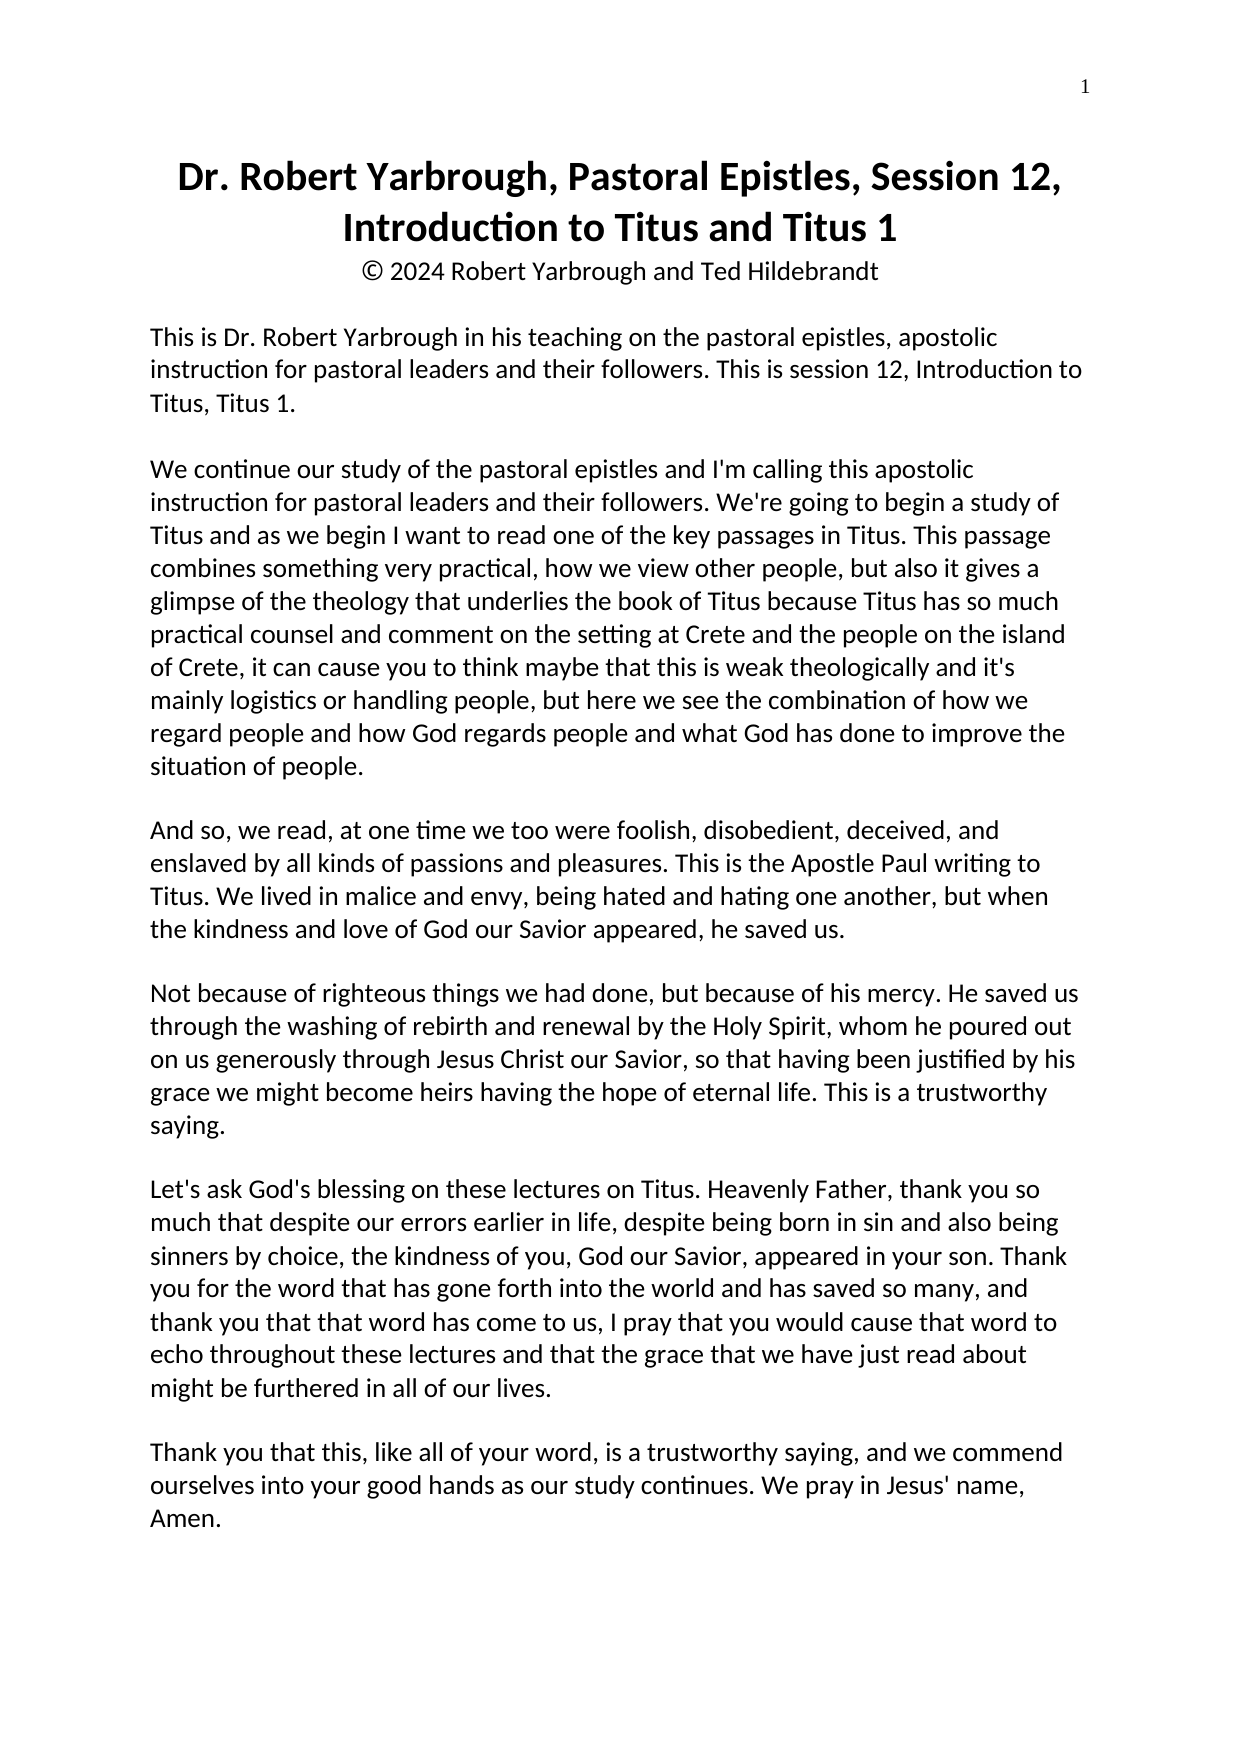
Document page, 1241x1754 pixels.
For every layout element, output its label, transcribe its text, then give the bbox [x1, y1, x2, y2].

text And so, we read, at one time we too were foolish, disobedient, deceived, and enslaved by all kinds of passions and pleasures. This is the Apostle Paul writing to Titus. We lived in malice and envy, being hated and hating one another, but when the kindness and love of God our Savior appeared, he saved us. [150, 813, 1090, 945]
text This is Dr. Robert Yarbrough in his teaching on the pastoral epistles, apostolic instruction for pastoral leaders and their followers. This is session 12, Introduction to Titus, Titus 1. [150, 320, 1090, 419]
text Introduction to Titus and Titus 1 [150, 201, 1090, 252]
text Thank you that this, like all of your word, is a trustworthy saying, and we commend ourselves into your good hands as our study continues. We pray in Jesus' name, Amen. [150, 1435, 1090, 1534]
text Let's ask God's blessing on these lectures on Titus. Heavenly Father, thank you so much that despite our errors earlier in life, despite being born in sin and also being sinners by choice, the kindness of you, God our Savior, appeared in your son. Thank you for the word that has gone forth into the world and has saved so many, and thank you that that word has come to us, I pray that you would cause that word to echo throughout these lectures and that the grace that we have just read about might be furthered in all of our lives. [150, 1173, 1090, 1404]
text © 2024 Robert Yarbrough and Ted Hildebrandt [150, 252, 1090, 288]
text We continue our study of the pastoral epistles and I'm calling this apostolic instruction for pastoral leaders and their followers. We're going to begin a study of Titus and as we begin I want to read one of the key passages in Titus. This passage combines something very practical, how we view other people, but also it gives a glimpse of the theology that underlies the book of Titus because Titus has so much practical counsel and comment on the setting at Crete and the people on the island of Crete, it can cause you to think maybe that this is weak theologically and it's mainly logistics or handling people, but here we see the combination of how we regard people and how God regards people and what God has done to improve the situation of people. [150, 452, 1090, 782]
text Not because of righteous things we had done, but because of his mercy. He saved us through the washing of rebirth and renewal by the Holy Spirit, whom he poured out on us generously through Jesus Christ our Savior, so that having been justified by his grace we might become heirs having the hope of eternal life. This is a trustworthy saying. [150, 976, 1090, 1141]
text Dr. Robert Yarbrough, Pastoral Epistles, Session 12, [150, 150, 1090, 201]
